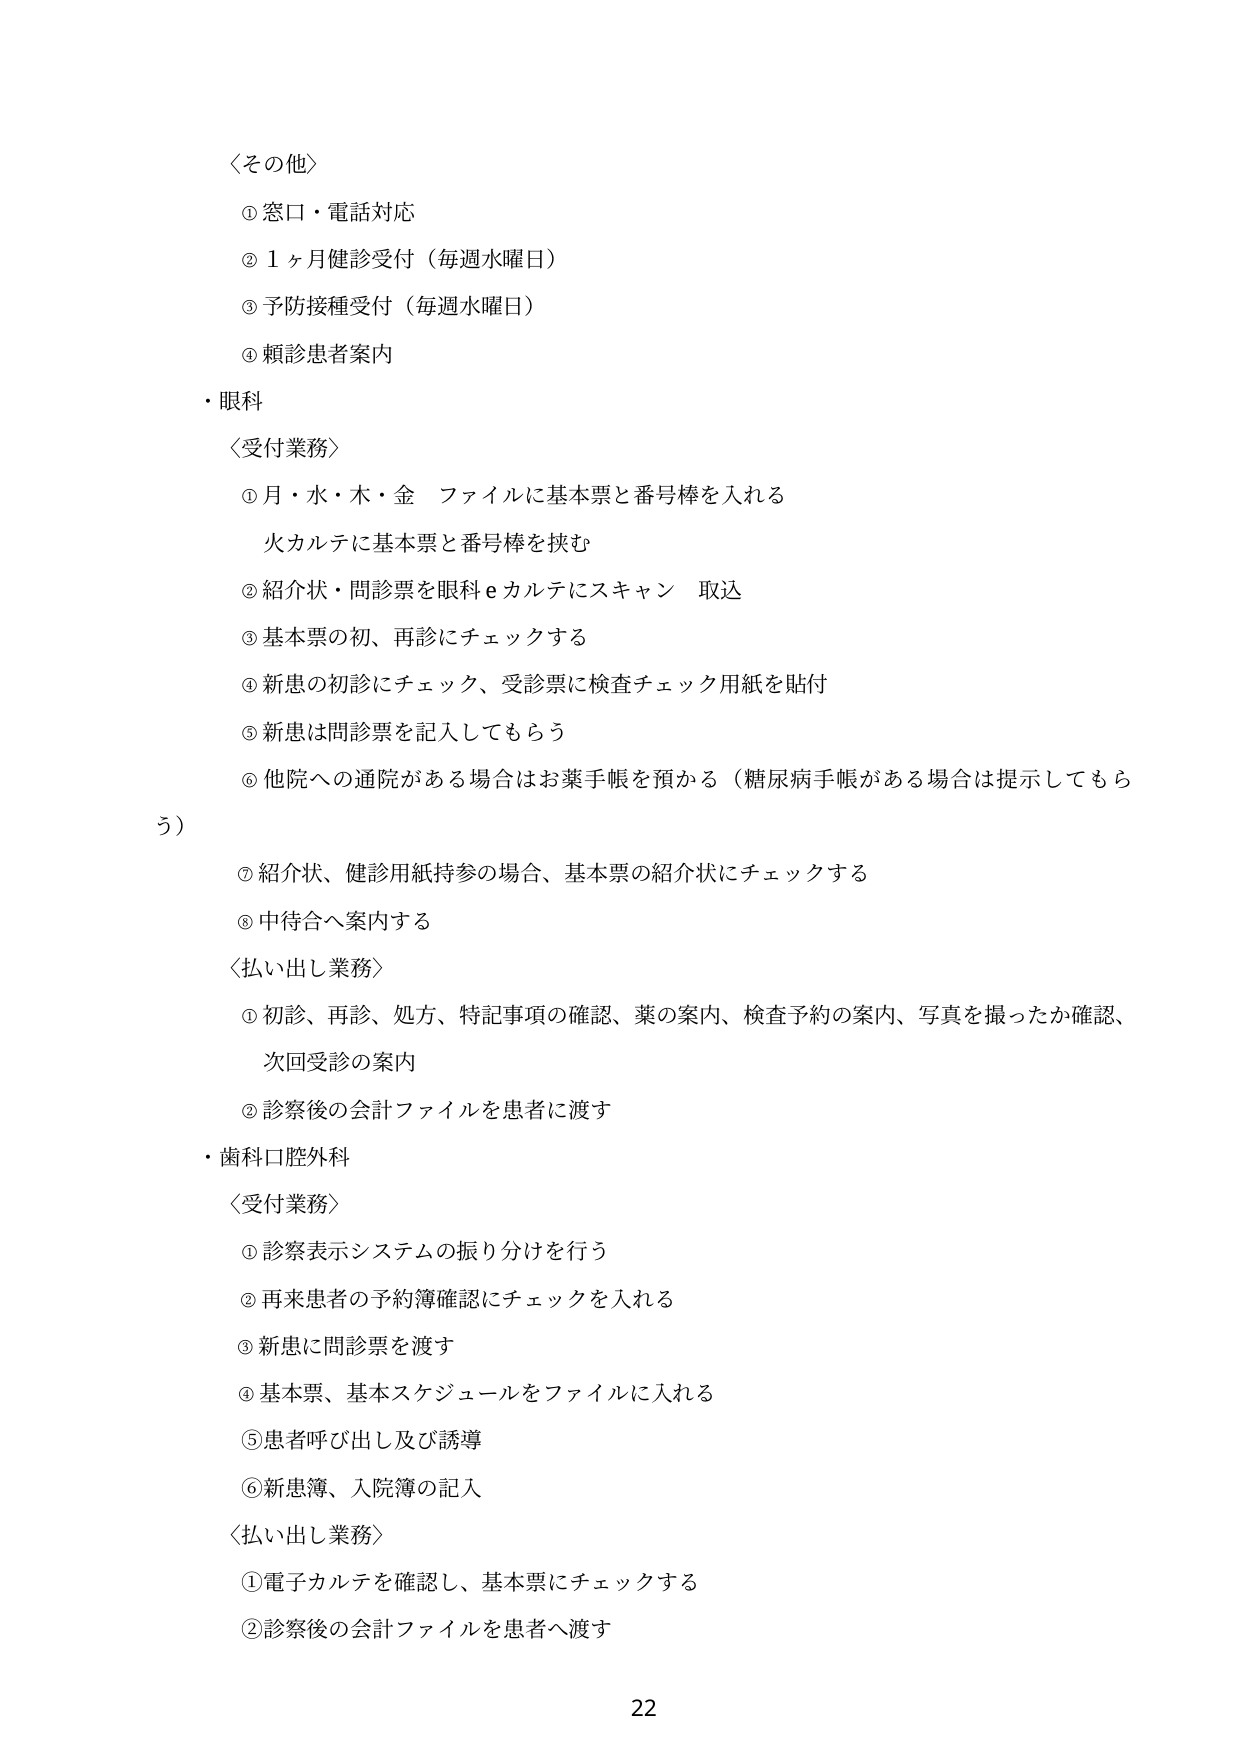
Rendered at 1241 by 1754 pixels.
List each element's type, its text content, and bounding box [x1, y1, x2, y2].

text ②再来患者の予約簿確認にチェックを入れる [174, 1282, 1134, 1313]
text ⑥新患簿、入院簿の記入 [153, 1471, 1134, 1502]
text ①月・水・木・金 ファイルに基本票と番号棒を入れる [153, 478, 1134, 510]
text ①電子カルテを確認し、基本票にチェックする [153, 1565, 1134, 1597]
text ・眼科 [153, 384, 1134, 416]
text 〈払い出し業務〉 [153, 1518, 1134, 1549]
text 次回受診の案内 [153, 1046, 1134, 1077]
text ⑧中待合へ案内する [153, 904, 1134, 935]
text ・歯科口腔外科 [153, 1140, 1134, 1172]
text ①診察表示システムの振り分けを行う [153, 1234, 1134, 1266]
text ②紹介状・問診票を眼科eカルテにスキャン 取込 [153, 573, 1134, 604]
text ③新患に問診票を渡す [237, 1329, 1134, 1361]
text ④新患の初診にチェック、受診票に検査チェック用紙を貼付 [153, 667, 1134, 699]
text ②診察後の会計ファイルを患者へ渡す [153, 1612, 1134, 1644]
text ⑤患者呼び出し及び誘導 [153, 1424, 1134, 1455]
text 〈その他〉 [153, 148, 1134, 179]
text ⑦紹介状、健診用紙持参の場合、基本票の紹介状にチェックする [153, 857, 1134, 888]
text ③予防接種受付（毎週水曜日） [153, 289, 1134, 321]
text ①窓口・電話対応 [153, 195, 1134, 226]
text 〈払い出し業務〉 [153, 951, 1134, 983]
text ①初診、再診、処方、特記事項の確認、薬の案内、検査予約の案内、写真を撮ったか確認、 [153, 998, 1134, 1030]
text ⑤新患は問診票を記入してもらう [153, 715, 1134, 746]
text ②診察後の会計ファイルを患者に渡す [153, 1093, 1134, 1124]
text 〈受付業務〉 [153, 1187, 1134, 1219]
text ④頼診患者案内 [153, 337, 1134, 368]
text ④基本票、基本スケジュールをファイルに入れる [216, 1376, 1134, 1408]
text 火カルテに基本票と番号棒を挟む [153, 526, 1134, 557]
text 〈受付業務〉 [153, 431, 1134, 463]
text ③基本票の初、再診にチェックする [153, 620, 1134, 652]
text ②１ヶ月健診受付（毎週水曜日） [153, 242, 1134, 274]
text ⑥他院への通院がある場合はお薬手帳を預かる（糖尿病手帳がある場合は提示してもらう） [153, 762, 1134, 841]
